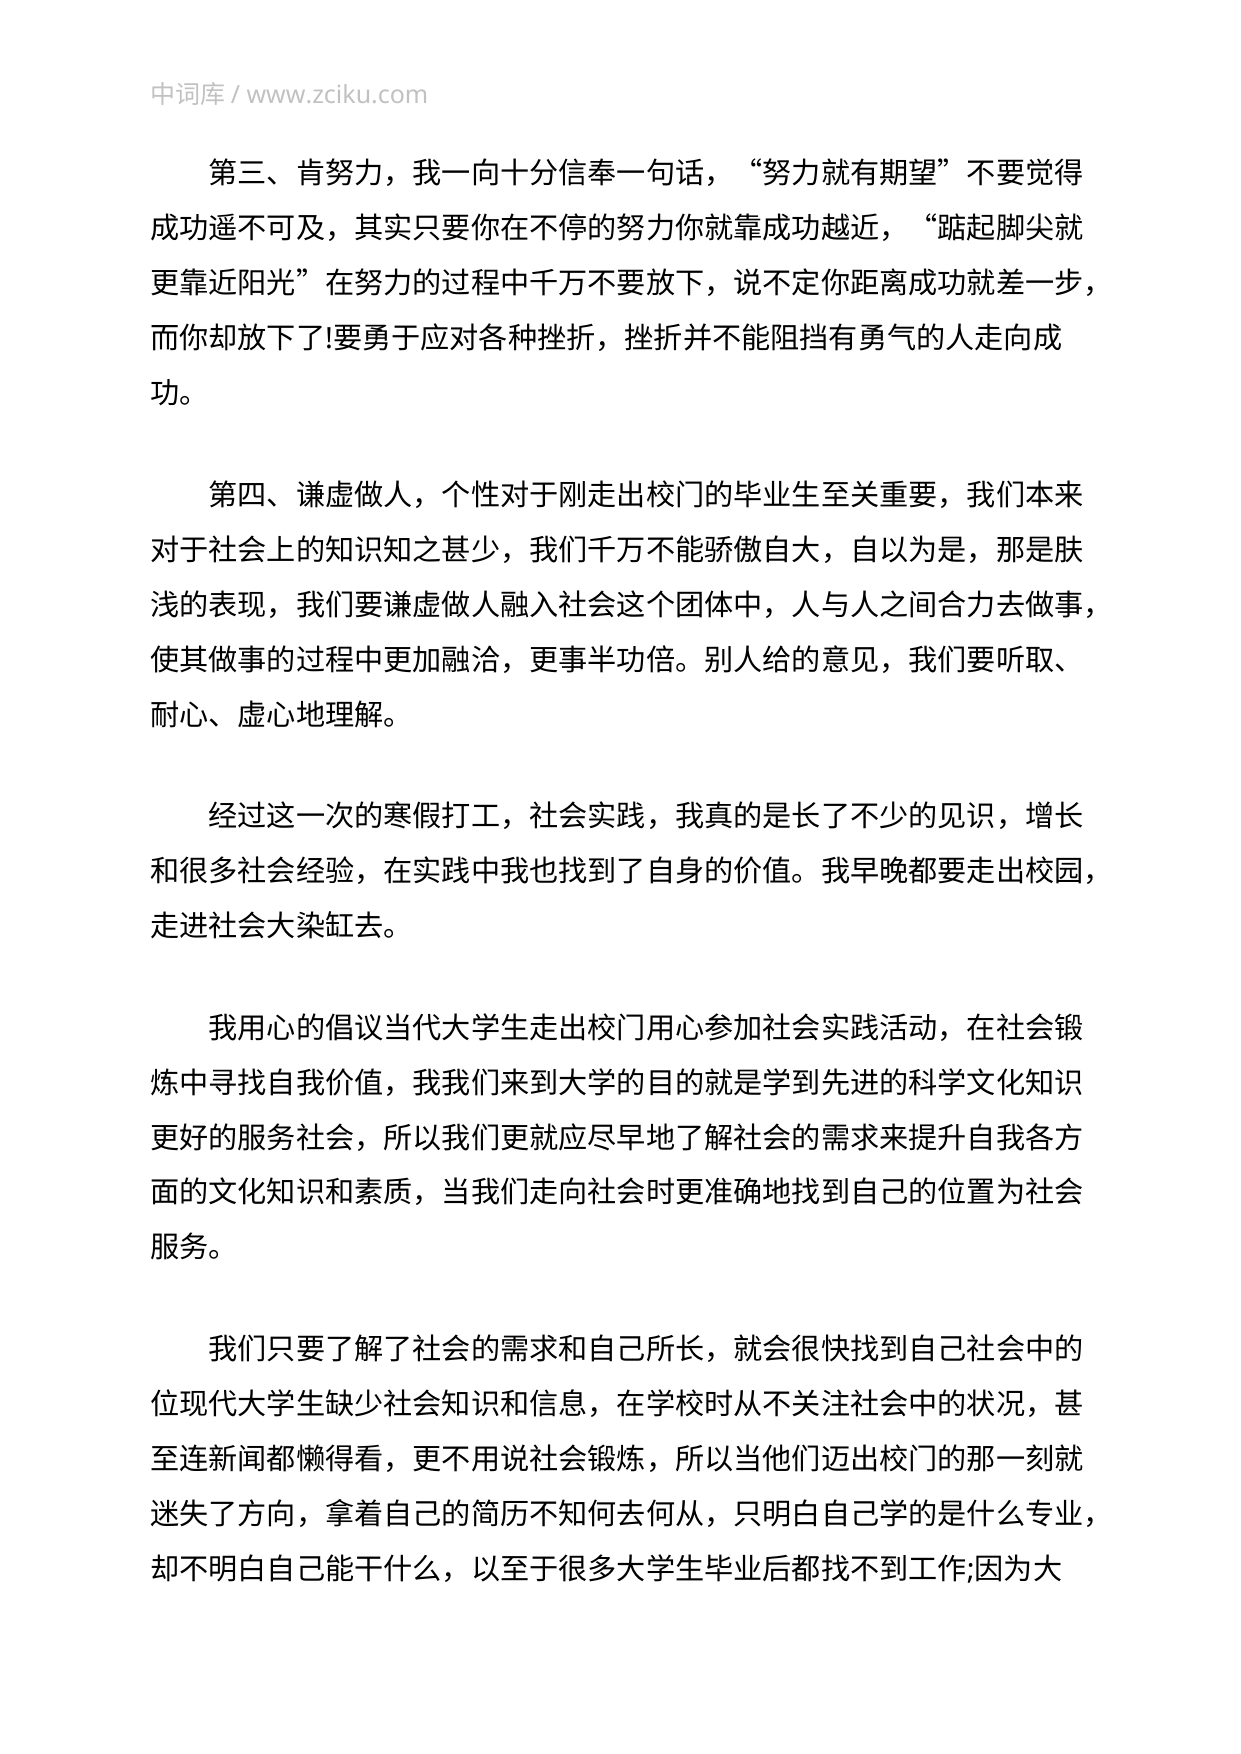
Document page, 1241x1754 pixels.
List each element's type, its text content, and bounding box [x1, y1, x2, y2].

text 第三、肯努力，我一向十分信奉一句话，“努力就有期望”不要觉得成功遥不可及，其实只要你在不停的努力你就靠成功越近，“踮起脚尖就更靠近阳光”在努力的过程中千万不要放下，说不定你距离成功就差一步，而你却放下了!要勇于应对各种挫折，挫折并不能阻挡有勇气的人走向成功。 [150, 150, 1090, 412]
text 我用心的倡议当代大学生走出校门用心参加社会实践活动，在社会锻炼中寻找自我价值，我我们来到大学的目的就是学到先进的科学文化知识更好的服务社会，所以我们更就应尽早地了解社会的需求来提升自我各方面的文化知识和素质，当我们走向社会时更准确地找到自己的位置为社会服务。 [150, 1004, 1090, 1266]
text 第四、谦虚做人，个性对于刚走出校门的毕业生至关重要，我们本来对于社会上的知识知之甚少，我们千万不能骄傲自大，自以为是，那是肤浅的表现，我们要谦虚做人融入社会这个团体中，人与人之间合力去做事，使其做事的过程中更加融洽，更事半功倍。别人给的意见，我们要听取、耐心、虚心地理解。 [150, 471, 1090, 733]
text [150, 1326, 1090, 1588]
text 经过这一次的寒假打工，社会实践，我真的是长了不少的见识，增长和很多社会经验，在实践中我也找到了自身的价值。我早晚都要走出校园，走进社会大染缸去。 [150, 793, 1090, 945]
